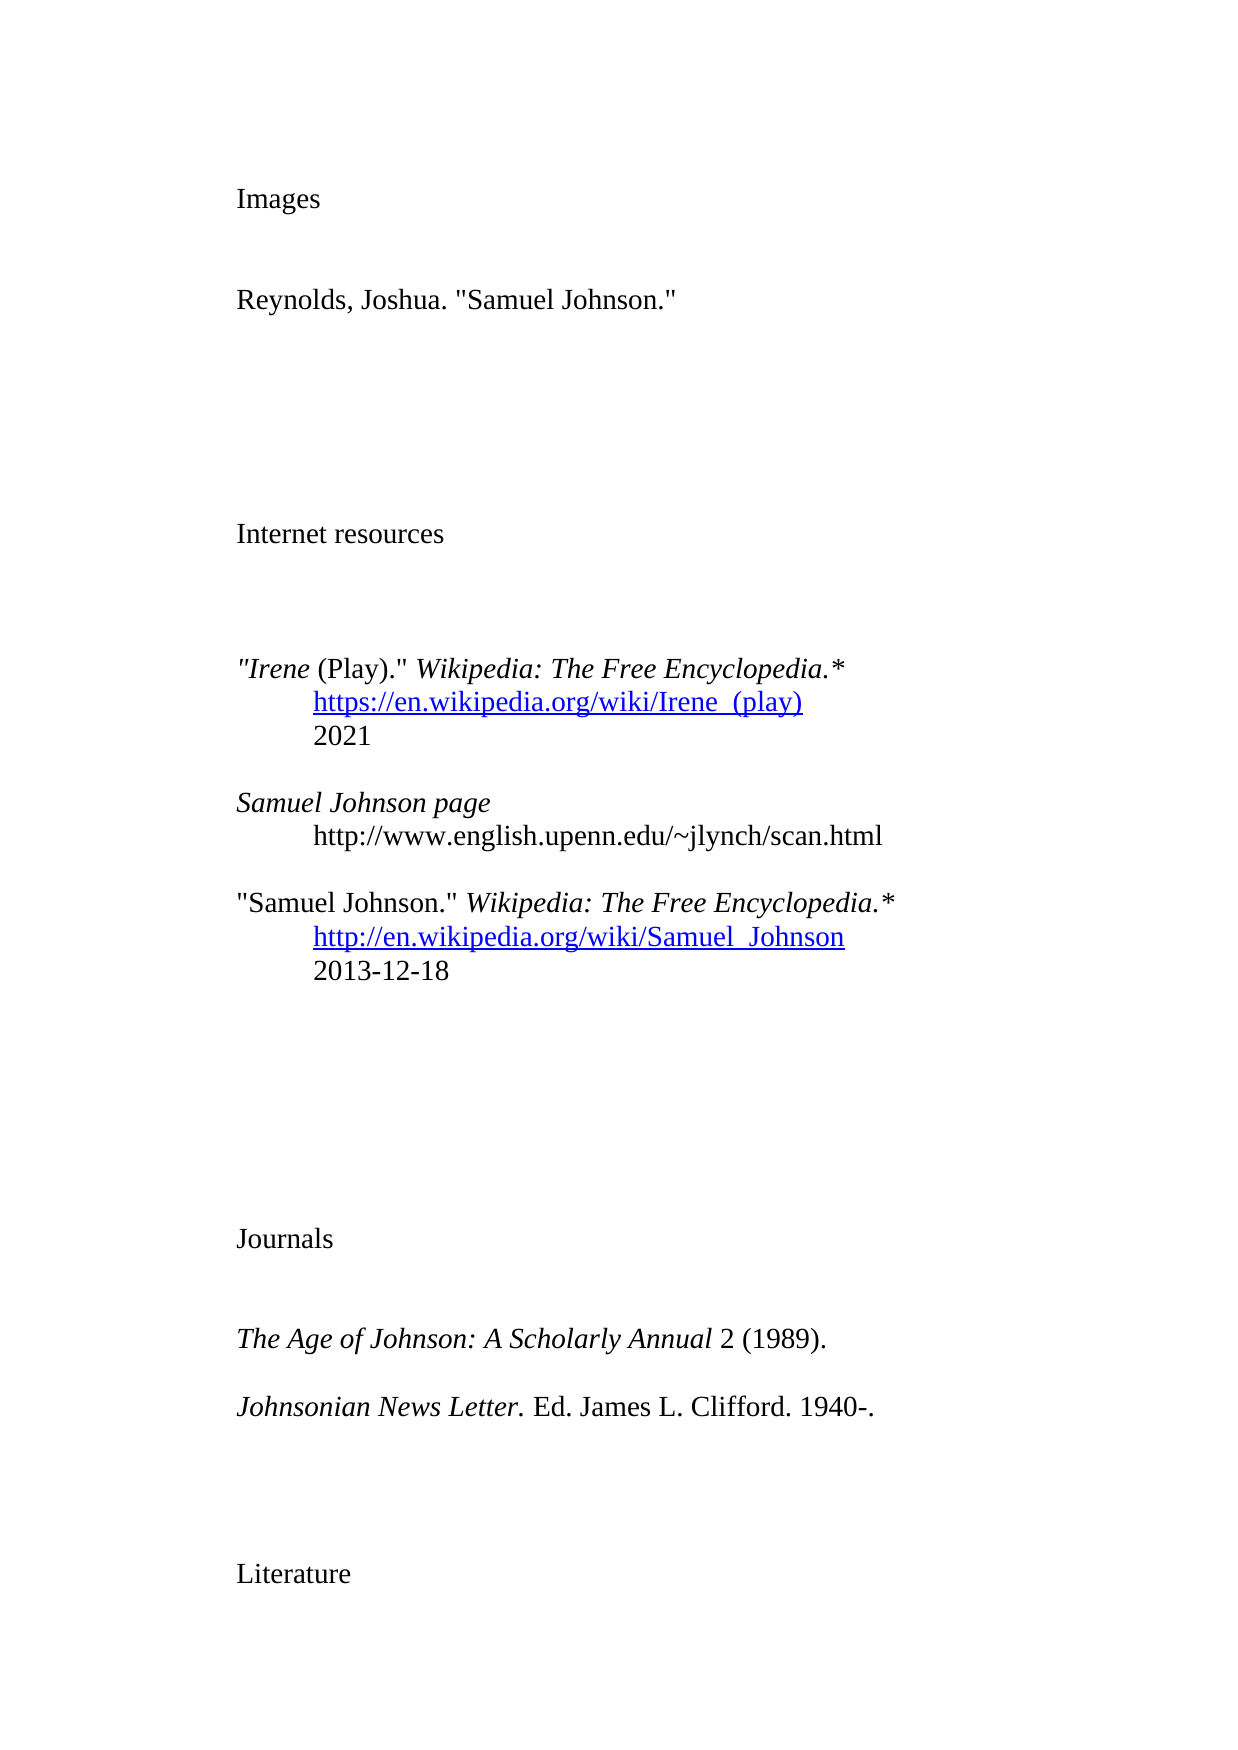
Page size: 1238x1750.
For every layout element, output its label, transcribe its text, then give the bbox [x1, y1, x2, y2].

text "Samuel Johnson." Wikipedia: The Free Encyclopedia.* [236, 886, 1078, 919]
text The Age of Johnson: A Scholarly Annual 2 (1989). [236, 1322, 1078, 1355]
text http://www.english.upenn.edu/~jlynch/scan.html [236, 818, 1078, 852]
text 2021 [236, 718, 1078, 751]
text Journals [236, 1221, 1078, 1254]
text Samuel Johnson page [236, 785, 1078, 818]
text 2013-12-18 [236, 953, 1078, 986]
text Literature [236, 1556, 1078, 1590]
text Reynolds, Joshua. "Samuel Johnson." [236, 282, 1078, 315]
text Internet resources [236, 517, 1078, 550]
text "Irene (Play)." Wikipedia: The Free Encyclopedia.* [236, 651, 1078, 684]
text https://en.wikipedia.org/wiki/Irene_(play) [236, 684, 1078, 718]
text Johnsonian News Letter. Ed. James L. Clifford. 1940-. [236, 1389, 1078, 1422]
text Images [236, 181, 1078, 215]
text http://en.wikipedia.org/wiki/Samuel_Johnson [236, 919, 1078, 953]
